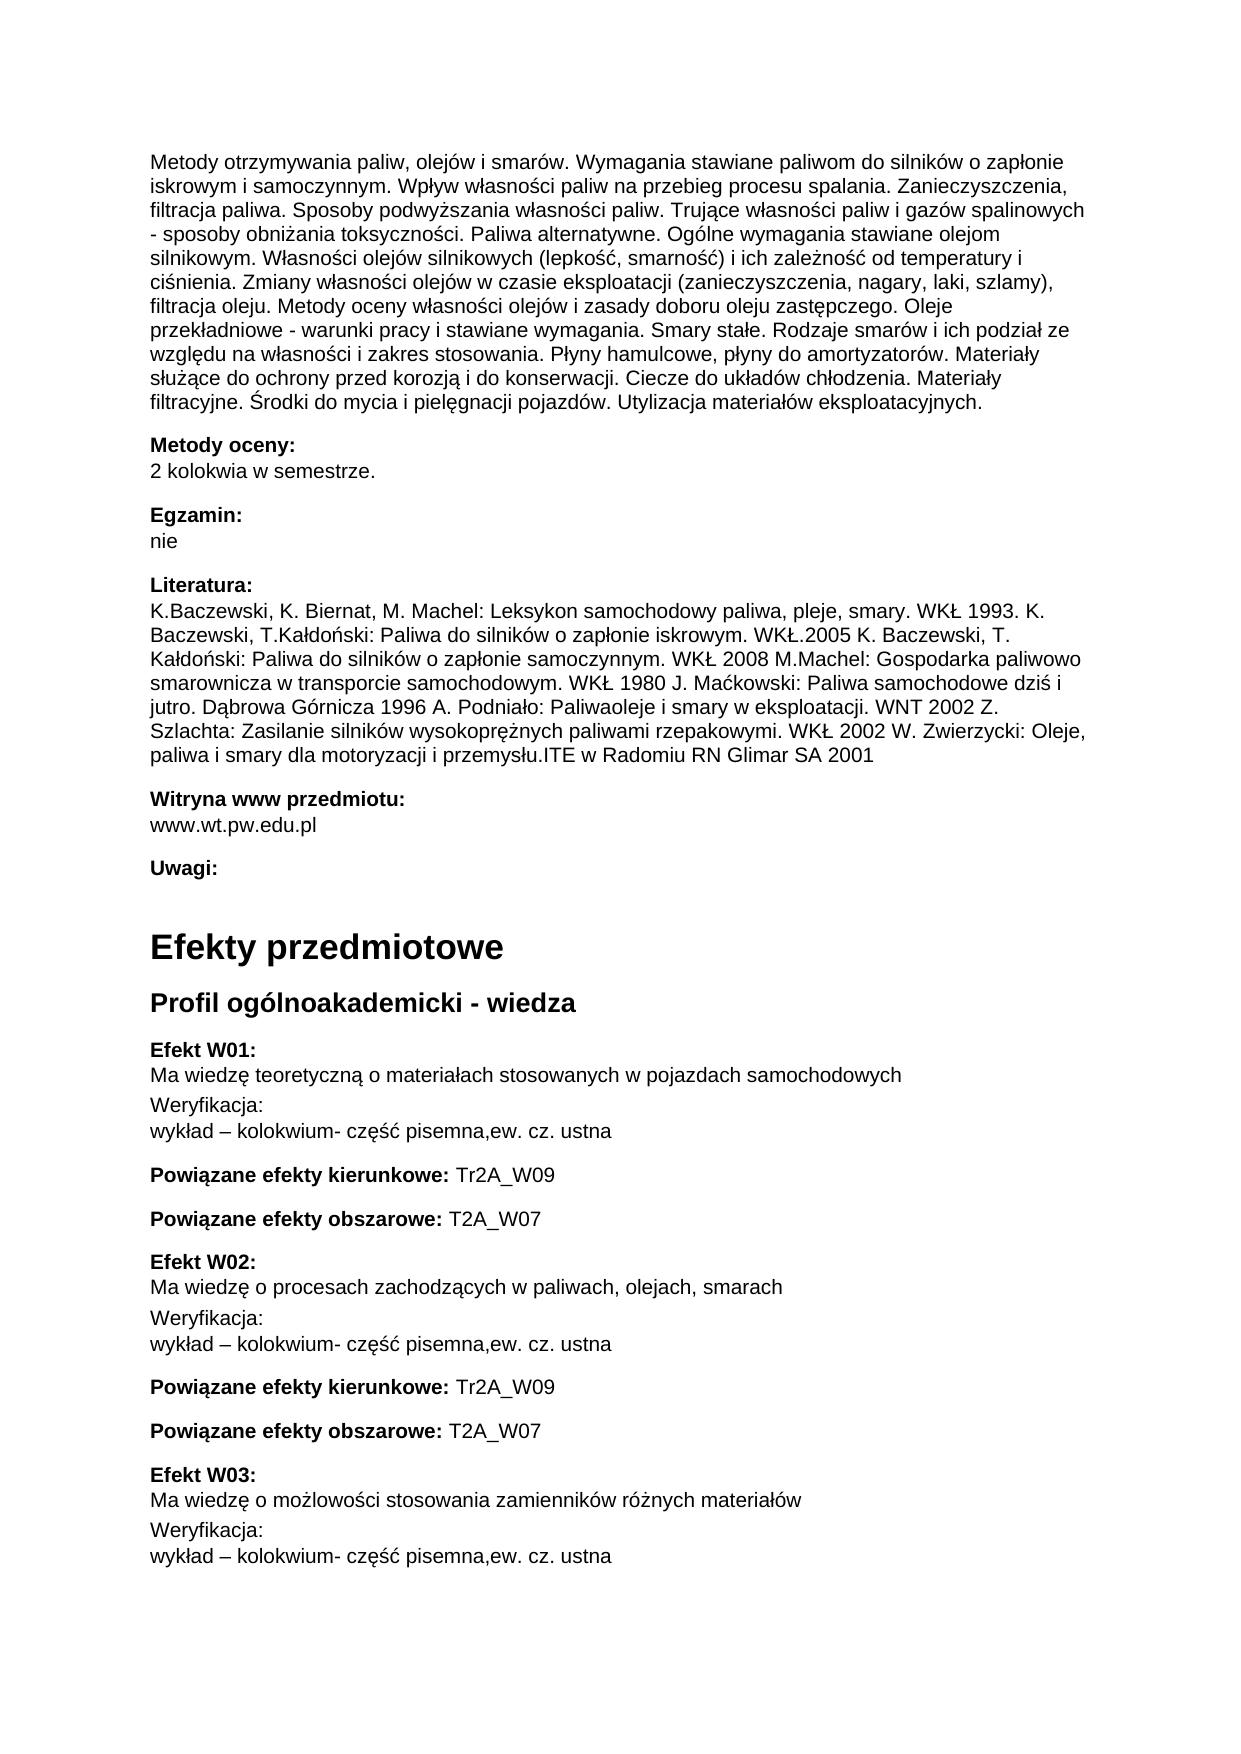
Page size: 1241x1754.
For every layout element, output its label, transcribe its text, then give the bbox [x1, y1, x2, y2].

text Efekt W03: [150, 1463, 1090, 1487]
text Ma wiedzę teoretyczną o materiałach stosowanych w pojazdach samochodowych [150, 1063, 1090, 1087]
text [150, 150, 1090, 413]
text Powiązane efekty kierunkowe: Tr2A_W09 [150, 1163, 1090, 1187]
text Powiązane efekty obszarowe: T2A_W07 [150, 1206, 1090, 1230]
text Weryfikacja: [150, 1305, 1090, 1329]
text Efekt W02: [150, 1250, 1090, 1274]
subtitle Efekty przedmiotowe [150, 926, 1090, 967]
text Powiązane efekty kierunkowe: Tr2A_W09 [150, 1375, 1090, 1399]
text 2 kolokwia w semestrze. [150, 459, 1090, 483]
text Weryfikacja: [150, 1518, 1090, 1542]
text www.wt.pw.edu.pl [150, 812, 1090, 836]
text Powiązane efekty obszarowe: T2A_W07 [150, 1419, 1090, 1443]
text Witryna www przedmiotu: [150, 786, 1090, 810]
text Literatura: [150, 573, 1090, 597]
text Weryfikacja: [150, 1093, 1090, 1117]
text Egzamin: [150, 503, 1090, 527]
text Ma wiedzę o możlowości stosowania zamienników różnych materiałów [150, 1488, 1090, 1512]
text wykład – kolokwium- część pisemna,ew. cz. ustna [150, 1119, 1090, 1143]
text wykład – kolokwium- część pisemna,ew. cz. ustna [150, 1331, 1090, 1355]
text Uwagi: [150, 856, 1090, 880]
text Metody oceny: [150, 433, 1090, 457]
text Ma wiedzę o procesach zachodzących w paliwach, olejach, smarach [150, 1275, 1090, 1299]
subtitle Profil ogólnoakademicki - wiedza [150, 987, 1090, 1018]
text K.Baczewski, K. Biernat, M. Machel: Leksykon samochodowy paliwa, pleje, smary. WKŁ 1993. K. Baczewski, T.Kałdoński: Paliwa do silników o zapłonie iskrowym. WKŁ.2005 K. Baczewski, T. Kałdoński: Paliwa do silników o zapłonie samoczynnym. WKŁ 2008 M.Machel: Gospodarka paliwowo smarownicza w transporcie samochodowym. WKŁ 1980 J. Maćkowski: Paliwa samochodowe dziś i jutro. Dąbrowa Górnicza 1996 A. Podniało: Paliwaoleje i smary w eksploatacji. WNT 2002 Z. Szlachta: Zasilanie silników wysokoprężnych paliwami rzepakowymi. WKŁ 2002 W. Zwierzycki: Oleje, paliwa i smary dla motoryzacji i przemysłu.ITE w Radomiu RN Glimar SA 2001 [150, 599, 1090, 767]
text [150, 1544, 1090, 1568]
text Efekt W01: [150, 1038, 1090, 1062]
text nie [150, 529, 1090, 553]
